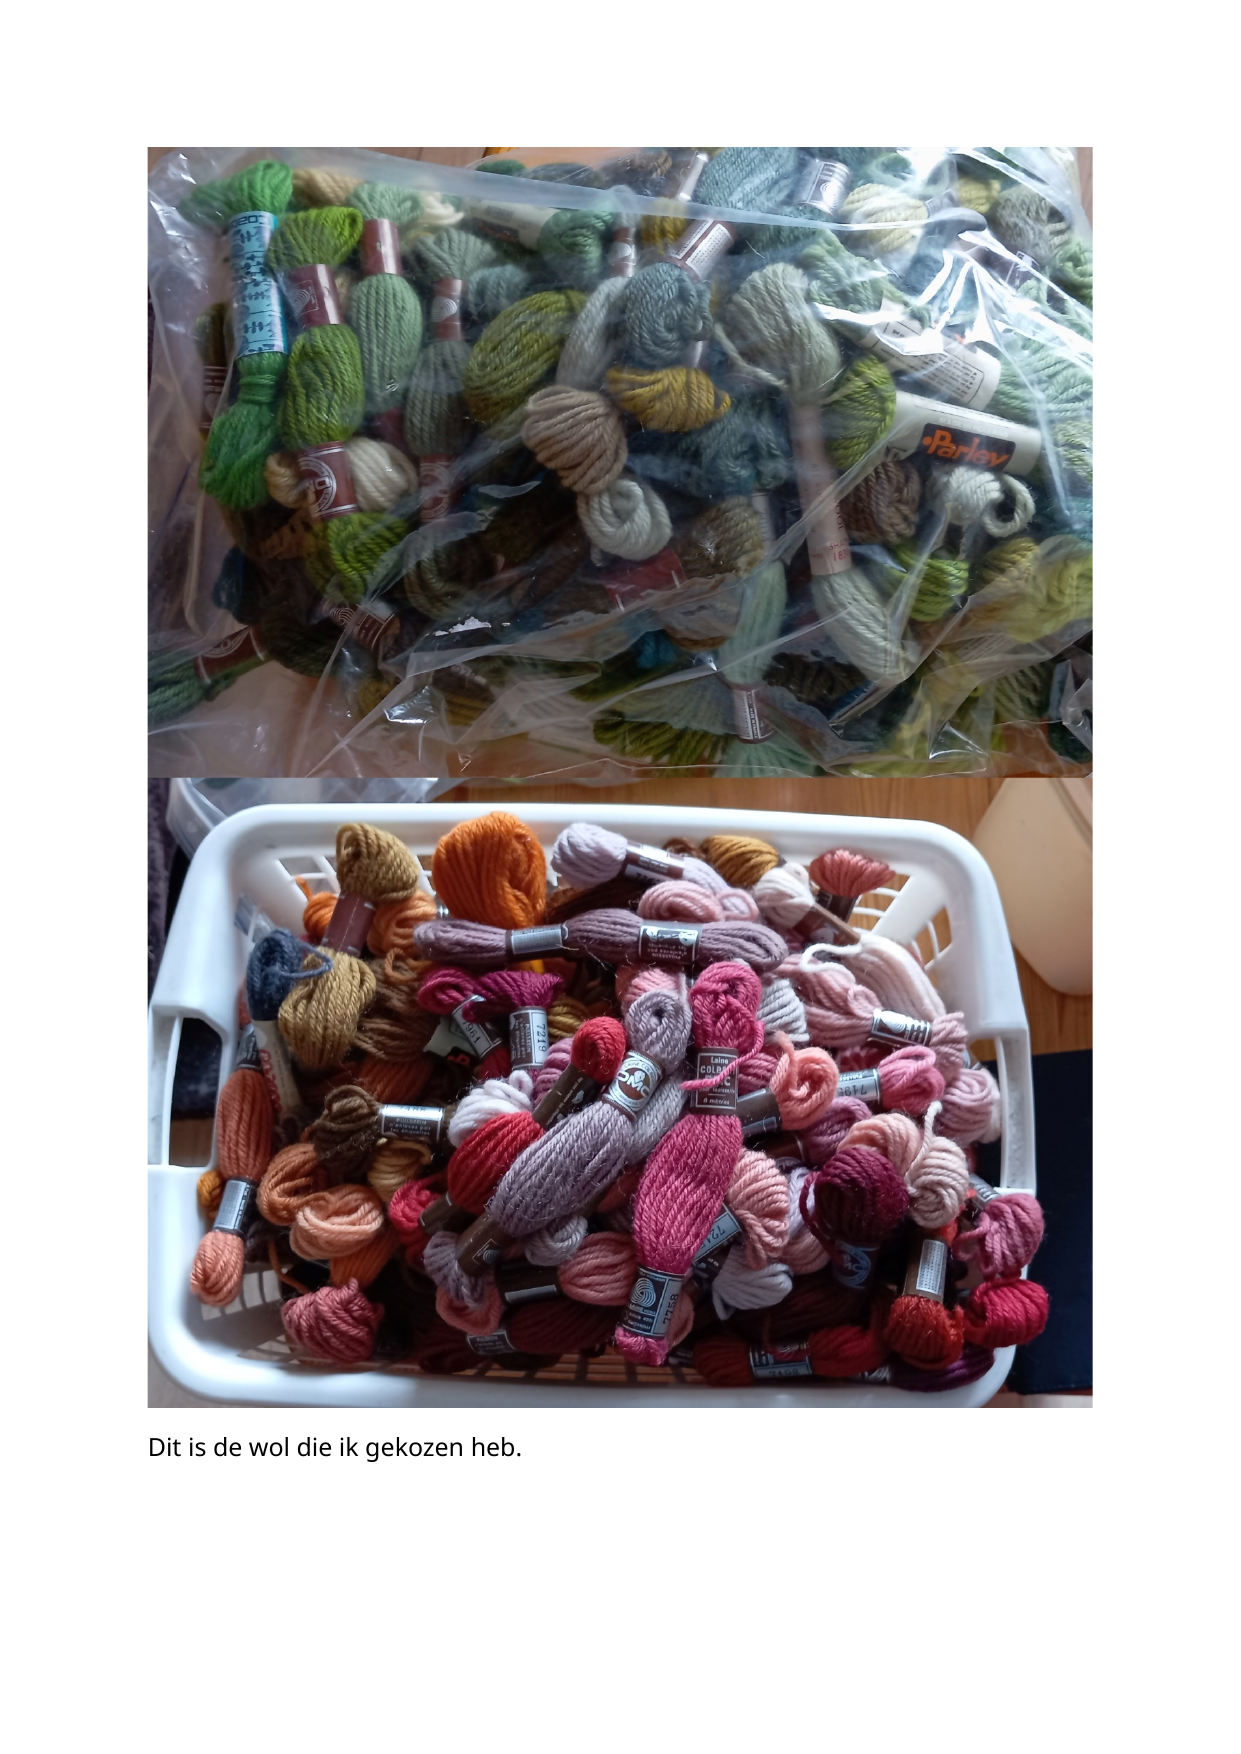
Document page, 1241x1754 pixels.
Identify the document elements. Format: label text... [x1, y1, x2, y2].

picture [147, 147, 1093, 1408]
text Dit is de wol die ik gekozen heb. [148, 1429, 1093, 1463]
